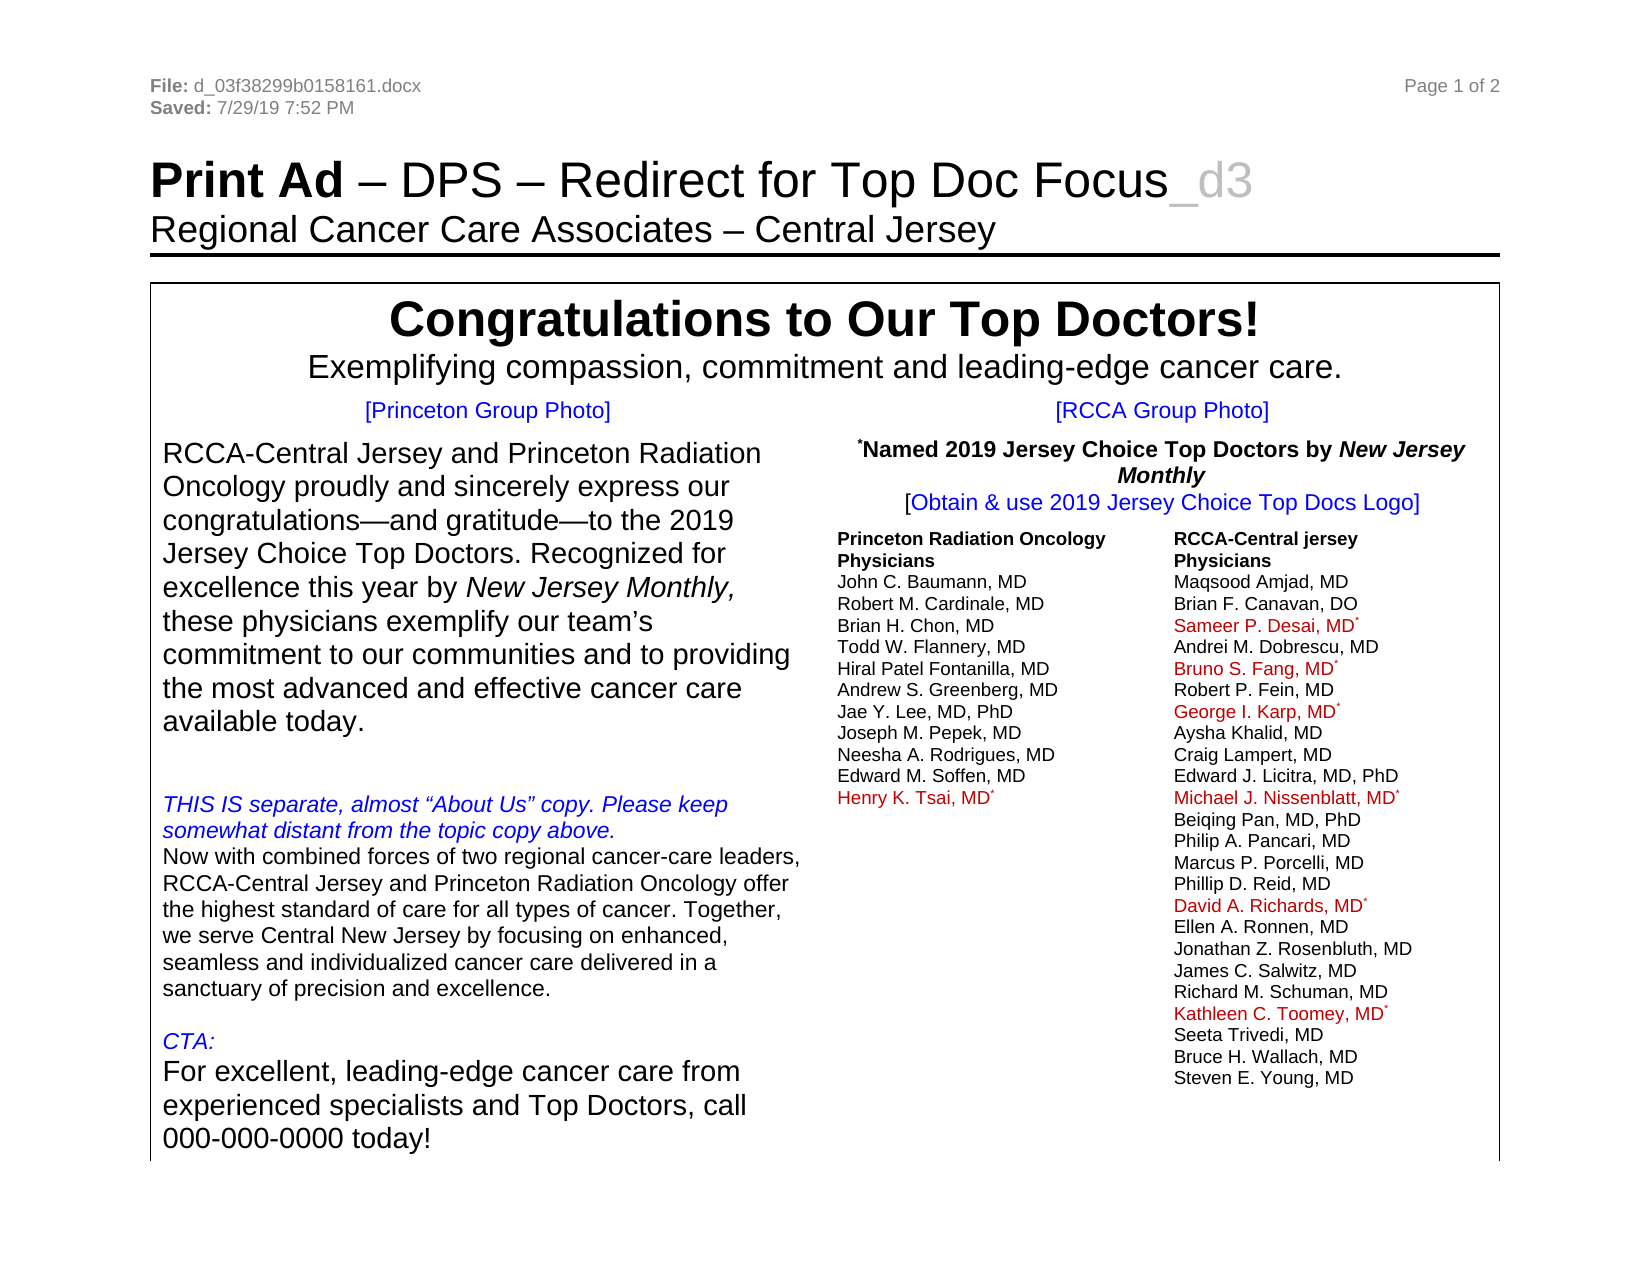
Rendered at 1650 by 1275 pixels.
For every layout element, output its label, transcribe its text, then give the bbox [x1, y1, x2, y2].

text Regional Cancer Care Associates – Central Jersey [150, 207, 1500, 253]
table_cell RCCA-Central jersey Physicians Maqsood Amjad, MD Brian F. Canavan, DO Sameer P. Desai, MD* Andrei M. Dobrescu, MD Bruno S. Fang, MD* Robert P. Fein, MD George I. Karp, MD* Aysha Khalid, MD Craig Lampert, MD Edward J. Licitra, MD, PhD Michael J. Nissenblatt, MD* Beiqing Pan, MD, PhD Philip A. Pancari, MD Marcus P. Porcelli, MD Phillip D. Reid, MD David A. Richards, MD* Ellen A. Ronnen, MD Jonathan Z. Rosenbluth, MD James C. Salwitz, MD Richard M. Schuman, MD Kathleen C. Toomey, MD* Seeta Trivedi, MD Bruce H. Wallach, MD Steven E. Young, MD [1162, 521, 1499, 1161]
text Print Ad – DPS – Redirect for Top Doc Focus_d3 [150, 150, 1500, 207]
table_cell *Named 2019 Jersey Choice Top Doctors by New Jersey Monthly [Obtain & use 2019 Jersey Choice Top Docs Logo] [825, 430, 1499, 521]
table_cell Princeton Radiation Oncology Physicians John C. Baumann, MD Robert M. Cardinale, MD Brian H. Chon, MD Todd W. Flannery, MD Hiral Patel Fontanilla, MD Andrew S. Greenberg, MD Jae Y. Lee, MD, PhD Joseph M. Pepek, MD Neesha A. Rodrigues, MD Edward M. Soffen, MD Henry K. Tsai, MD* [825, 521, 1162, 1161]
table_header Congratulations to Our Top Doctors! Exemplifying compassion, commitment and leading-edge cancer care. [151, 284, 1499, 391]
table_cell RCCA-Central Jersey and Princeton Radiation Oncology proudly and sincerely express our congratulations—and gratitude—to the 2019 Jersey Choice Top Doctors. Recognized for excellence this year by New Jersey Monthly, these physicians exemplify our team’s commitment to our communities and to providing the most advanced and effective cancer care available today. THIS IS separate, almost “About Us” copy. Please keep somewhat distant from the topic copy above. Now with combined forces of two regional cancer-care leaders, RCCA-Central Jersey and Princeton Radiation Oncology offer the highest standard of care for all types of cancer. Together, we serve Central New Jersey by focusing on enhanced, seamless and individualized cancer care delivered in a sanctuary of precision and excellence. CTA: For excellent, leading-edge cancer care from experienced specialists and Top Doctors, call 000-000-0000 today! [151, 430, 825, 1161]
table_cell [Princeton Group Photo] [151, 391, 825, 430]
table_cell [RCCA Group Photo] [825, 391, 1499, 430]
